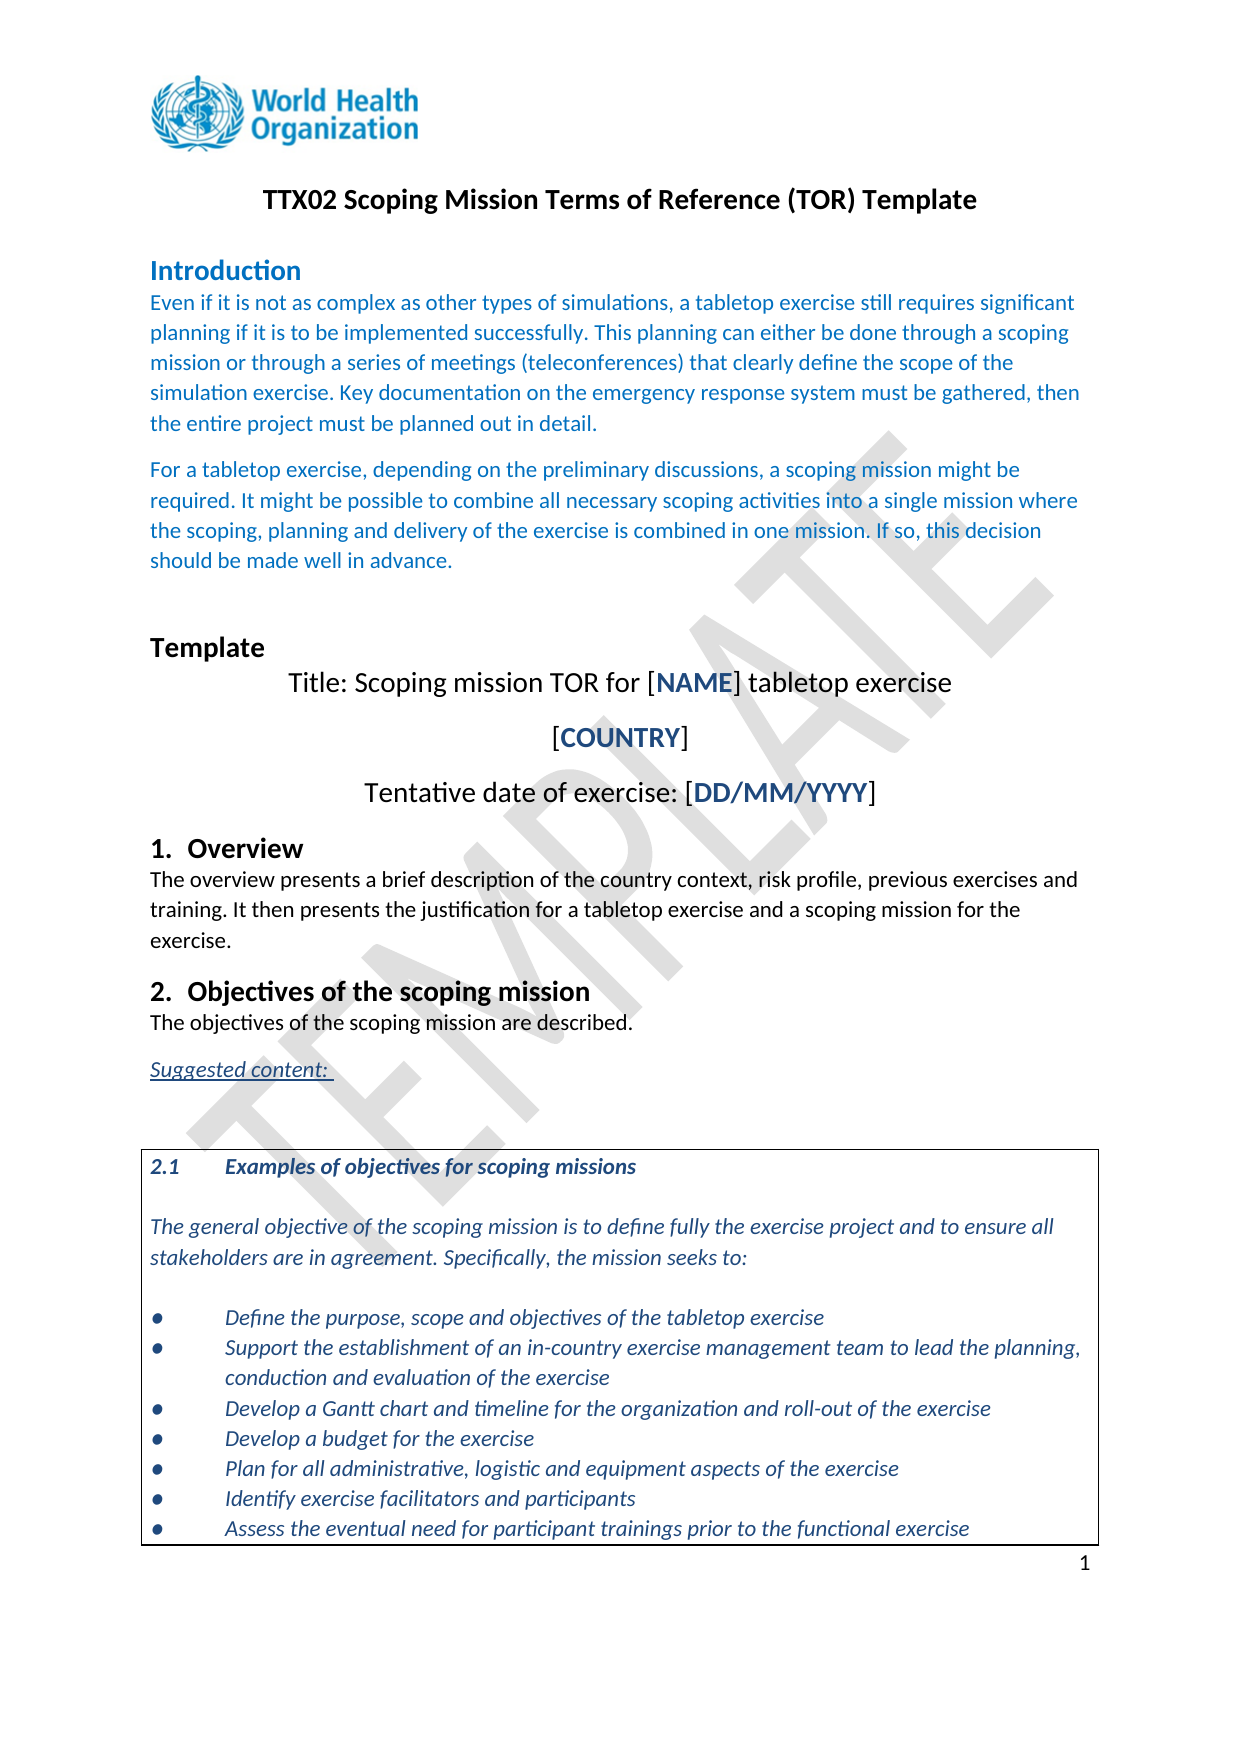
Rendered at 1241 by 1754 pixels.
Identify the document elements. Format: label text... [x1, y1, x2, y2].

list Identify exercise facilitators and participants [142, 1481, 1098, 1511]
list Develop a Gantt chart and timeline for the organization and roll-out of the exercise [142, 1391, 1098, 1421]
text Suggested content: [150, 1055, 1090, 1083]
list Plan for all administrative, logistic and equipment aspects of the exercise [142, 1451, 1098, 1481]
subtitle Objectives of the scoping mission [150, 973, 1090, 1008]
text For a tabletop exercise, depending on the preliminary discussions, a scoping mission might be required. It might be possible to combine all necessary scoping activities into a single mission where the scoping, planning and delivery of the exercise is combined in one mission. If so, this decision should be made well in advance. [150, 456, 1090, 574]
list Support the establishment of an in-country exercise management team to lead the planning, conduction and evaluation of the exercise [142, 1330, 1098, 1391]
subtitle Introduction [150, 252, 1090, 288]
picture [150, 75, 418, 153]
text Tentative date of exercise: [DD/MM/YYYY] [150, 774, 1090, 810]
subtitle Overview [150, 830, 1090, 865]
list Develop a budget for the exercise [142, 1421, 1098, 1451]
text Even if it is not as complex as other types of simulations, a tabletop exercise still requires significant planning if it is to be implemented successfully. This planning can either be done through a scoping mission or through a series of meetings (teleconferences) that clearly define the scope of the simulation exercise. Key documentation on the emergency response system must be gathered, then the entire project must be planned out in detail. [150, 288, 1090, 437]
text 2.1 Examples of objectives for scoping missions [142, 1150, 1098, 1179]
list Assess the eventual need for participant trainings prior to the functional exercise [142, 1511, 1098, 1544]
text The objectives of the scoping mission are described. [150, 1008, 1090, 1036]
text TTX02 Scoping Mission Terms of Reference (TOR) Template [150, 181, 1090, 217]
subtitle Template [150, 629, 1090, 664]
text [COUNTRY] [150, 719, 1090, 755]
text Title: Scoping mission TOR for [NAME] tabletop exercise [150, 664, 1090, 700]
text The general objective of the scoping mission is to define fully the exercise project and to ensure all stakeholders are in agreement. Specifically, the mission seeks to: [142, 1179, 1098, 1300]
text The overview presents a brief description of the country context, risk profile, previous exercises and training. It then presents the justification for a tabletop exercise and a scoping mission for the exercise. [150, 865, 1090, 954]
list Define the purpose, scope and objectives of the tabletop exercise [142, 1300, 1098, 1330]
